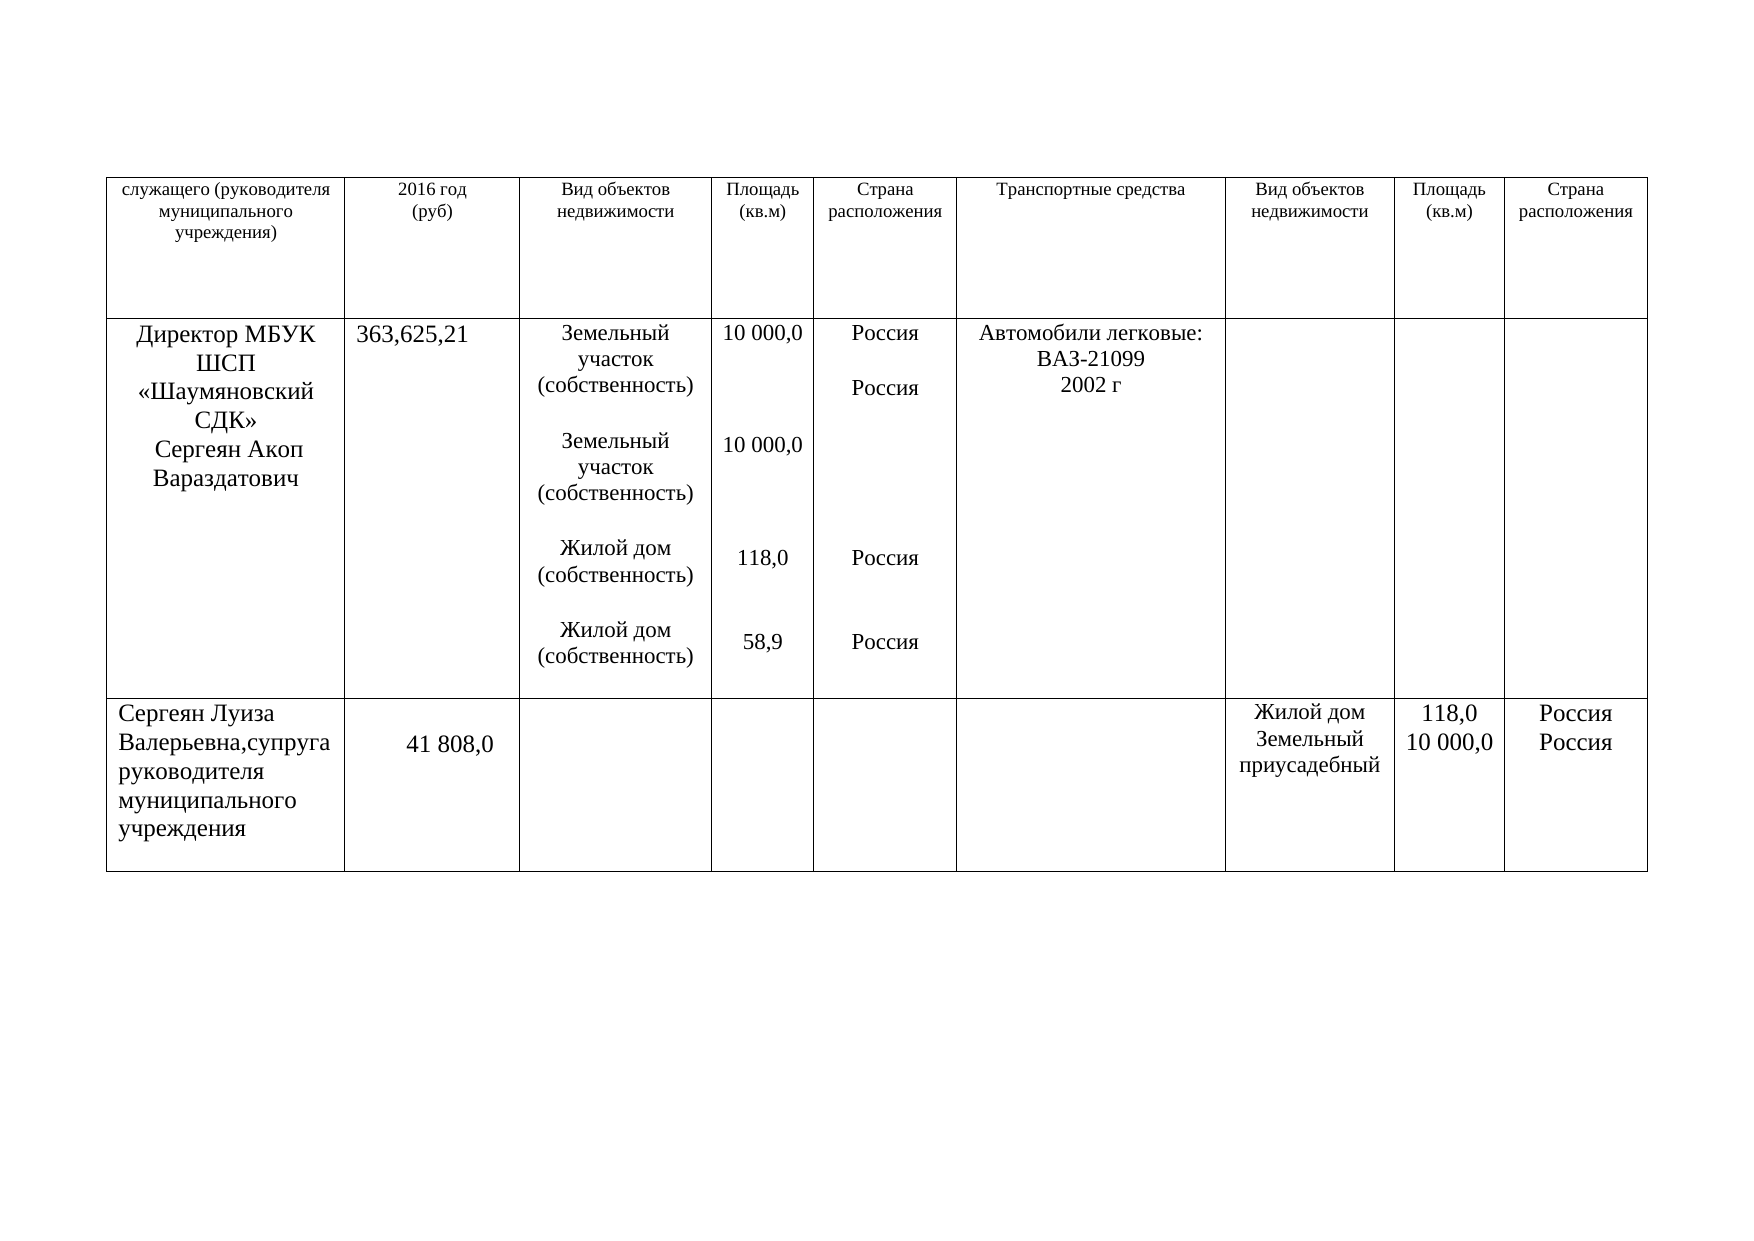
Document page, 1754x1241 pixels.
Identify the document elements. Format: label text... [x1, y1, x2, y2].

table_cell Площадь (кв.м) [712, 178, 813, 318]
table_cell [520, 699, 711, 871]
table_cell [1395, 319, 1504, 697]
table_cell [814, 699, 956, 871]
table_cell Страна расположения [1505, 178, 1647, 318]
table_cell [1505, 319, 1647, 697]
table_cell [1226, 319, 1394, 697]
table_cell 118,0 10 000,0 [1395, 699, 1504, 871]
table_cell Транспортные средства [957, 178, 1225, 318]
table_cell 41 808,0 [345, 699, 519, 871]
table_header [107, 178, 344, 318]
table_cell Директор МБУК ШСП «Шаумяновский СДК» Сергеян Акоп Вараздатович [107, 319, 344, 697]
table_cell 363,625,21 [345, 319, 519, 697]
table_cell Страна расположения [814, 178, 956, 318]
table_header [345, 178, 519, 318]
table_cell Земельный участок (собственность) Земельный участок (собственность) Жилой дом (собственность) Жилой дом (собственность) [520, 319, 711, 697]
table_cell 10 000,0 10 000,0 118,0 58,9 [712, 319, 813, 697]
table_cell Автомобили легковые: ВАЗ-21099 2002 г [957, 319, 1225, 697]
table_cell [957, 699, 1225, 871]
table_cell Вид объектов недвижимости [520, 178, 711, 318]
table_cell Жилой дом Земельный приусадебный [1226, 699, 1394, 871]
table_cell Россия Россия Россия Россия [814, 319, 956, 697]
table_cell [712, 699, 813, 871]
table_cell Сергеян Луиза Валерьевна,супруга руководителя муниципального учреждения [107, 699, 344, 871]
table_cell Вид объектов недвижимости [1226, 178, 1394, 318]
table_cell Площадь (кв.м) [1395, 178, 1504, 318]
table_cell Россия Россия [1505, 699, 1647, 871]
